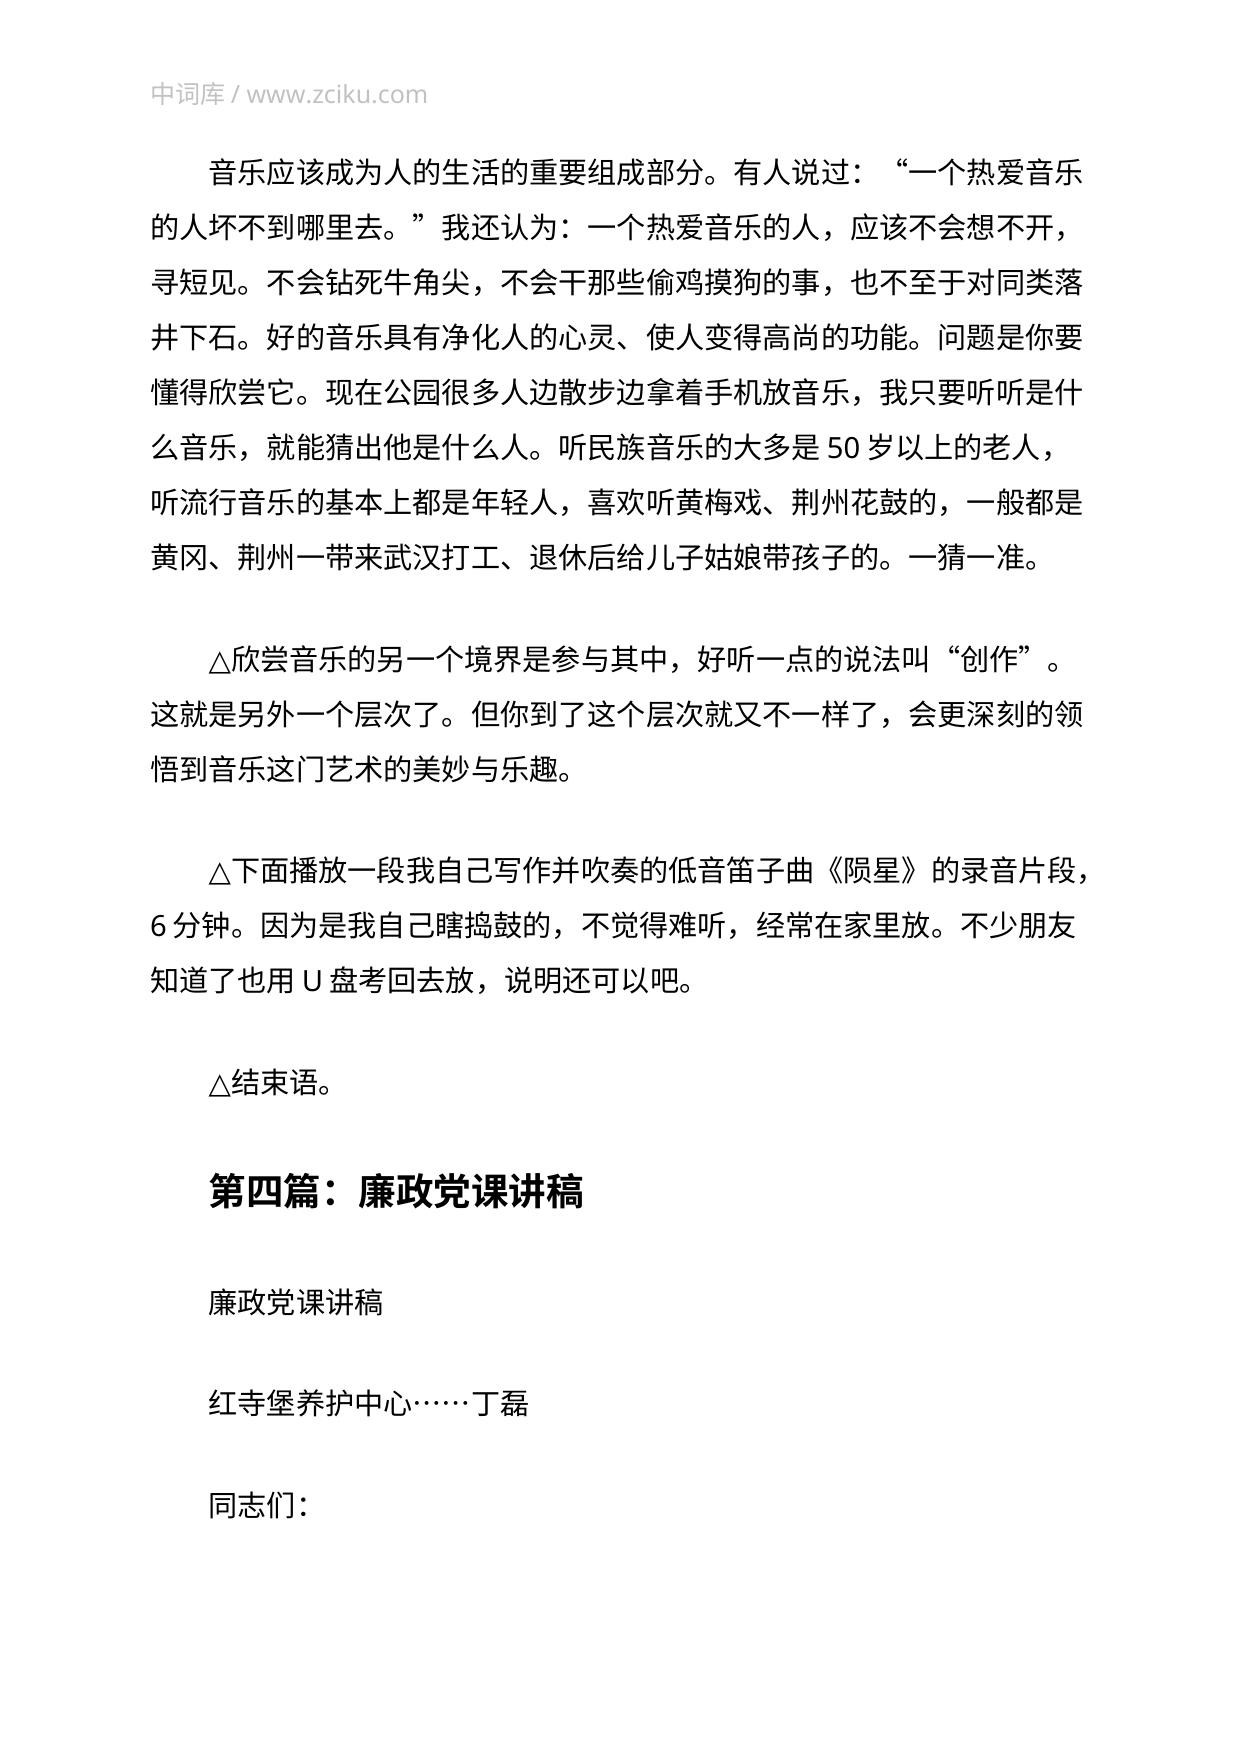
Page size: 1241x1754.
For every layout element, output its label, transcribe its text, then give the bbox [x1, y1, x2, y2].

text △结束语。 [150, 1060, 1090, 1102]
text 同志们： [150, 1483, 1090, 1525]
text △欣尝音乐的另一个境界是参与其中，好听一点的说法叫“创作”。这就是另外一个层次了。但你到了这个层次就又不一样了，会更深刻的领悟到音乐这门艺术的美妙与乐趣。 [150, 636, 1090, 788]
text 廉政党课讲稿 [150, 1279, 1090, 1321]
text △下面播放一段我自己写作并吹奏的低音笛子曲《陨星》的录音片段，6分钟。因为是我自己瞎捣鼓的，不觉得难听，经常在家里放。不少朋友知道了也用U盘考回去放，说明还可以吧。 [150, 848, 1090, 1000]
text 音乐应该成为人的生活的重要组成部分。有人说过：“一个热爱音乐的人坏不到哪里去。”我还认为：一个热爱音乐的人，应该不会想不开，寻短见。不会钻死牛角尖，不会干那些偷鸡摸狗的事，也不至于对同类落井下石。好的音乐具有净化人的心灵、使人变得高尚的功能。问题是你要懂得欣尝它。现在公园很多人边散步边拿着手机放音乐，我只要听听是什么音乐，就能猜出他是什么人。听民族音乐的大多是50岁以上的老人，听流行音乐的基本上都是年轻人，喜欢听黄梅戏、荆州花鼓的，一般都是黄冈、荆州一带来武汉打工、退休后给儿子姑娘带孩子的。一猜一准。 [150, 150, 1090, 577]
text 红寺堡养护中心……丁磊 [150, 1381, 1090, 1423]
text 第四篇：廉政党课讲稿 [150, 1162, 1090, 1216]
